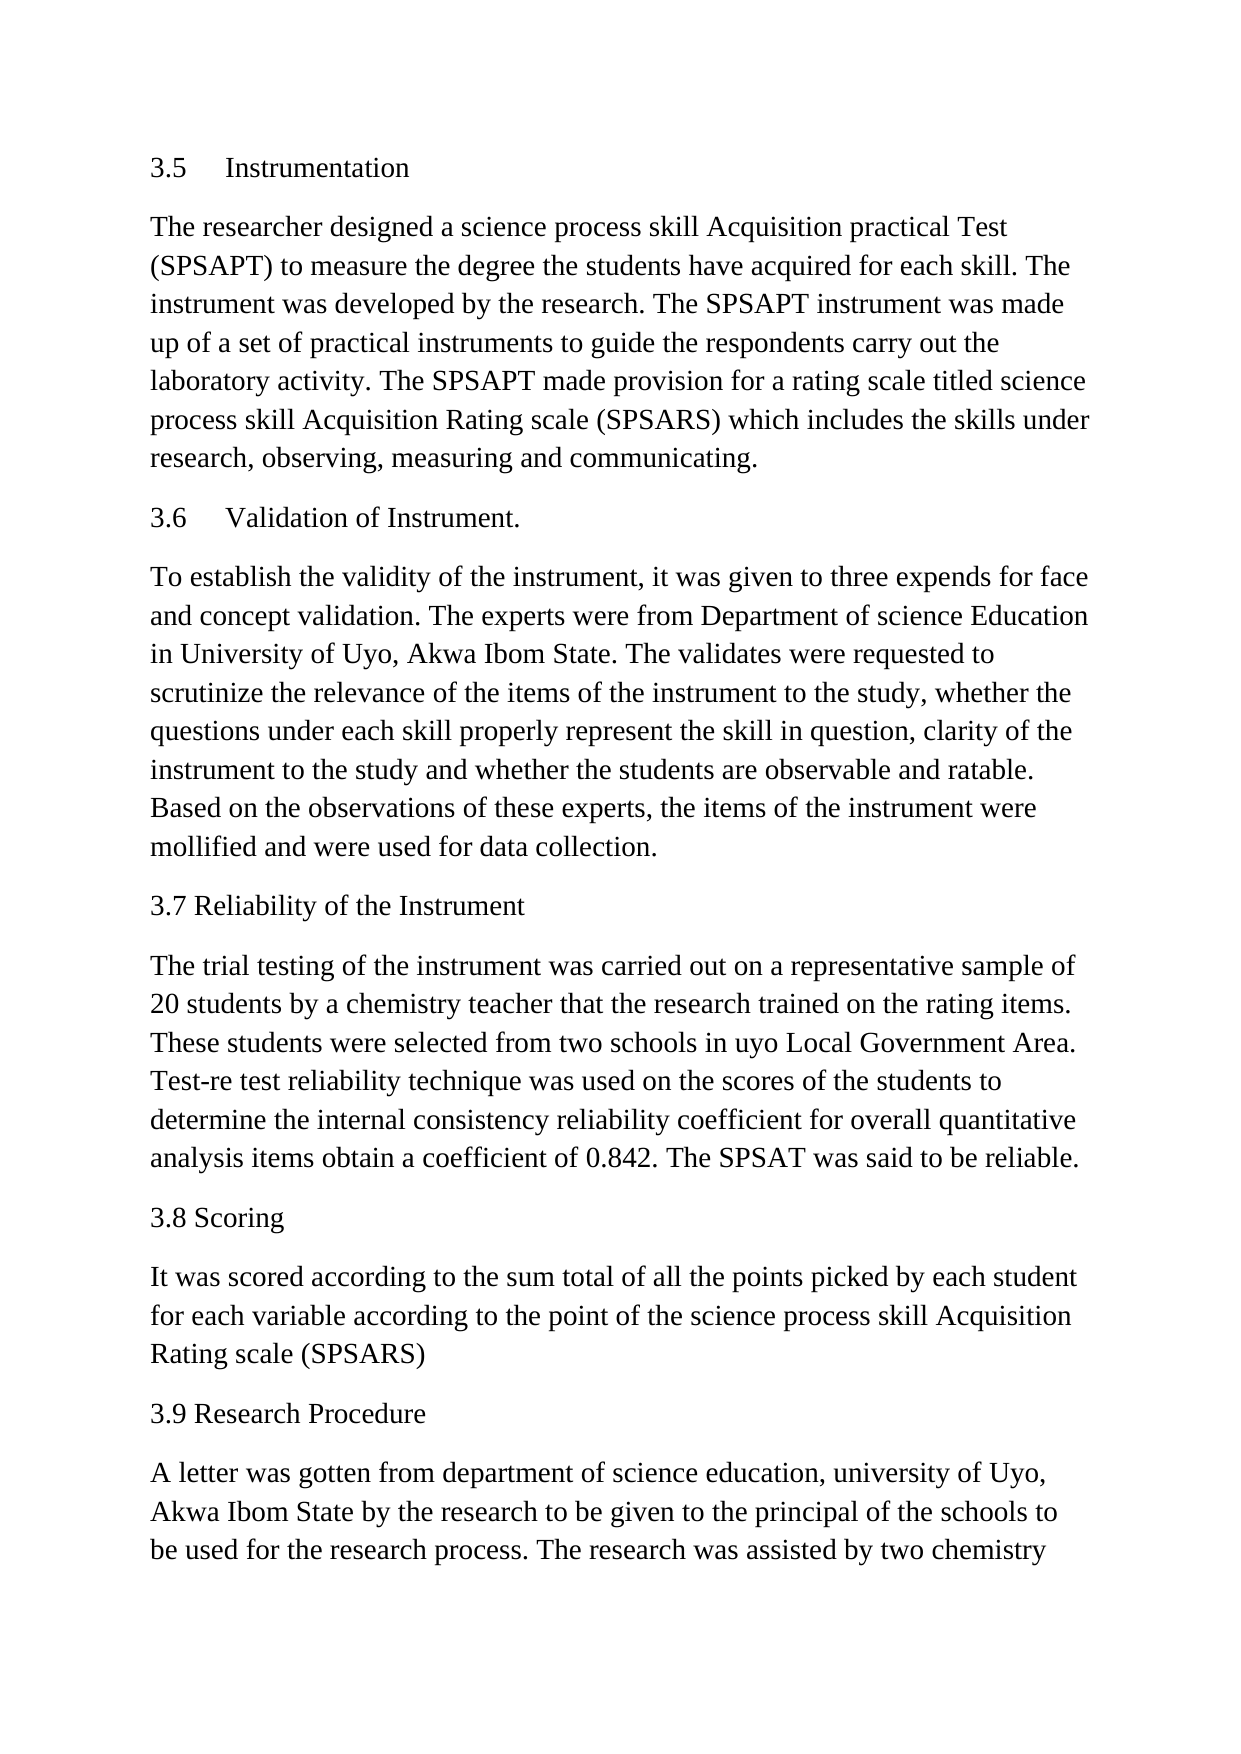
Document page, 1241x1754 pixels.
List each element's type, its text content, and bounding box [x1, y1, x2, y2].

text 3.6 Validation of Instrument. [150, 500, 1090, 533]
text It was scored according to the sum total of all the points picked by each student for each variable according to the point of the science process skill Acquisition Rating scale (SPSARS) [150, 1259, 1090, 1370]
text The researcher designed a science process skill Acquisition practical Test (SPSAPT) to measure the degree the students have acquired for each skill. The instrument was developed by the research. The SPSAPT instrument was made up of a set of practical instruments to guide the respondents carry out the laboratory activity. The SPSAPT made provision for a rating scale titled science process skill Acquisition Rating scale (SPSARS) which includes the skills under research, observing, measuring and communicating. [150, 209, 1090, 474]
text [150, 1455, 1090, 1566]
text 3.9 Research Procedure [150, 1396, 1090, 1429]
text To establish the validity of the instrument, it was given to three expends for face and concept validation. The experts were from Department of science Education in University of Uyo, Akwa Ibom State. The validates were requested to scrutinize the relevance of the items of the instrument to the study, whether the questions under each skill properly represent the skill in question, clarity of the instrument to the study and whether the students are observable and ratable. Based on the observations of these experts, the items of the instrument were mollified and were used for data collection. [150, 559, 1090, 863]
text 3.7 Reliability of the Instrument [150, 888, 1090, 922]
text The trial testing of the instrument was carried out on a representative sample of 20 students by a chemistry teacher that the research trained on the rating items. These students were selected from two schools in uyo Local Government Area. Test-re test reliability technique was used on the scores of the students to determine the internal consistency reliability coefficient for overall quantitative analysis items obtain a coefficient of 0.842. The SPSAT was said to be reliable. [150, 948, 1090, 1174]
text 3.5 Instrumentation [150, 150, 1090, 183]
text 3.8 Scoring [150, 1200, 1090, 1233]
